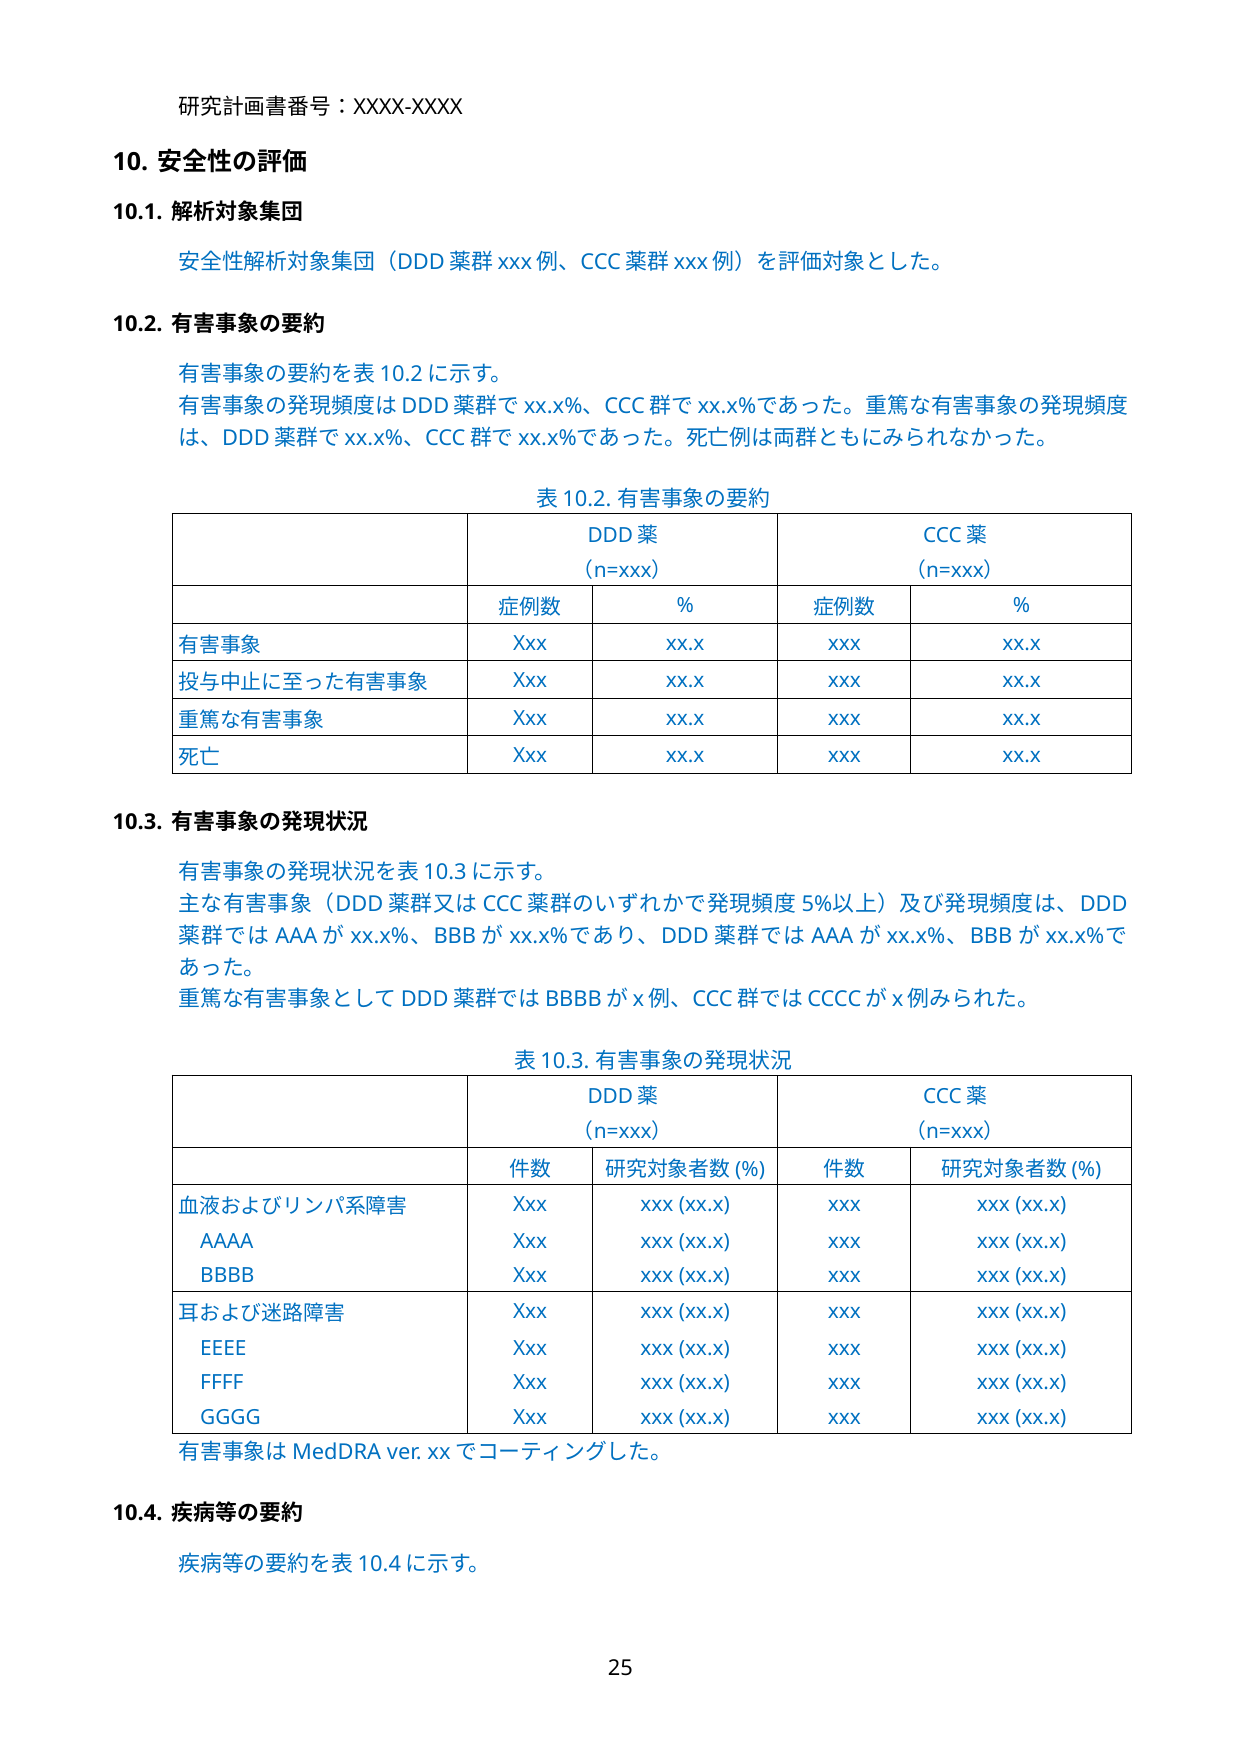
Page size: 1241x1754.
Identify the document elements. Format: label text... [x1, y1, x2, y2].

table_header DDD薬 （n=xxx） [468, 1076, 777, 1147]
table_header DDD薬 （n=xxx） [468, 514, 777, 585]
table_cell 症例数 [468, 586, 592, 623]
table_cell 研究対象者数 (%) [593, 1148, 777, 1184]
table_cell xx.x [593, 624, 777, 660]
table_cell GGGG [173, 1398, 467, 1433]
text 有害事象はMedDRA ver. xxでコーティングした。 [178, 1434, 1128, 1465]
table_cell 有害事象 [173, 624, 467, 660]
table_cell xx.x [911, 624, 1131, 660]
table_cell xx.x [593, 736, 777, 773]
text 表10.3. 有害事象の発現状況 [178, 1043, 1128, 1074]
table_cell xxx (xx.x) [593, 1256, 777, 1291]
table_cell Xxx [468, 699, 592, 735]
table_cell 症例数 [778, 586, 910, 623]
table_cell xxx [778, 661, 910, 698]
table_cell xxx (xx.x) [911, 1256, 1131, 1291]
table_cell xxx (xx.x) [593, 1222, 777, 1256]
table_cell xxx [778, 1398, 910, 1433]
table_cell Xxx [468, 661, 592, 698]
table_cell xxx (xx.x) [911, 1329, 1131, 1363]
table_cell xxx (xx.x) [593, 1398, 777, 1433]
table_cell 件数 [468, 1148, 592, 1184]
table_cell xxx [778, 1292, 910, 1328]
text 疾病等の要約 [112, 1495, 1128, 1527]
table_cell xxx [778, 1329, 910, 1363]
table_cell xxx (xx.x) [911, 1185, 1131, 1222]
text 有害事象の発現状況 [112, 804, 1128, 835]
table_cell xxx (xx.x) [911, 1222, 1131, 1256]
table_cell 件数 [778, 1148, 910, 1184]
table_cell xxx (xx.x) [911, 1292, 1131, 1328]
text 重篤な有害事象としてDDD薬群ではBBBBがx例、CCC群ではCCCCがx例みられた。 [178, 981, 1128, 1013]
table_cell % [593, 586, 777, 623]
table_cell 耳および迷路障害 [173, 1292, 467, 1328]
text 安全性の評価 [112, 150, 1128, 175]
table_cell EEEE [173, 1329, 467, 1363]
text 疾病等の要約を表10.4に示す。 [178, 1546, 1128, 1577]
table_cell 重篤な有害事象 [173, 699, 467, 735]
table_cell 死亡 [173, 736, 467, 773]
table_cell xxx (xx.x) [593, 1363, 777, 1398]
text 表10.2. 有害事象の要約 [178, 481, 1128, 513]
table_cell % [911, 586, 1131, 623]
text 安全性解析対象集団（DDD薬群xxx例、CCC薬群xxx例）を評価対象とした。 [178, 244, 1128, 276]
text 有害事象の発現頻度はDDD薬群でxx.x%、CCC群でxx.x%であった。重篤な有害事象の発現頻度は、DDD薬群でxx.x%、CCC群でxx.x%であった。死亡例は両群ともにみられなかった。 [178, 388, 1128, 452]
table_cell Xxx [468, 624, 592, 660]
table_header CCC薬 （n=xxx） [778, 514, 1131, 585]
table_cell xxx [778, 1222, 910, 1256]
table_cell BBBB [173, 1256, 467, 1291]
table_cell xx.x [911, 699, 1131, 735]
table_cell 血液およびリンパ系障害 [173, 1185, 467, 1222]
table_cell xxx [778, 699, 910, 735]
table_cell FFFF [173, 1363, 467, 1398]
table_cell xxx [778, 624, 910, 660]
table_cell Xxx [468, 1329, 592, 1363]
table_cell xxx [778, 736, 910, 773]
text 有害事象の要約を表10.2に示す。 [178, 356, 1128, 388]
table_cell xxx (xx.x) [593, 1329, 777, 1363]
table_cell 研究対象者数 (%) [911, 1148, 1131, 1184]
table_cell xx.x [593, 699, 777, 735]
table_cell Xxx [468, 1185, 592, 1222]
table_cell xxx [778, 1256, 910, 1291]
table_cell 投与中止に至った有害事象 [173, 661, 467, 698]
table_cell xx.x [593, 661, 777, 698]
table_cell Xxx [468, 1222, 592, 1256]
table_cell xxx (xx.x) [593, 1292, 777, 1328]
table_cell Xxx [468, 1363, 592, 1398]
table_cell Xxx [468, 1398, 592, 1433]
table_cell [173, 1148, 467, 1184]
table_cell xxx [778, 1185, 910, 1222]
table_cell [173, 586, 467, 623]
text 有害事象の発現状況を表10.3に示す。 [178, 854, 1128, 886]
table_cell xxx [778, 1363, 910, 1398]
text 有害事象の要約 [112, 306, 1128, 338]
table_cell xxx (xx.x) [911, 1363, 1131, 1398]
table_cell Xxx [468, 1292, 592, 1328]
table_cell xxx (xx.x) [911, 1398, 1131, 1433]
table_cell Xxx [468, 1256, 592, 1291]
table_cell xx.x [911, 736, 1131, 773]
text 主な有害事象（DDD薬群又はCCC薬群のいずれかで発現頻度5%以上）及び発現頻度は、DDD薬群ではAAAがxx.x%、BBBがxx.x%であり、DDD薬群ではAAAがxx.x%、BBBがxx.x%であった。 [178, 886, 1128, 981]
text 解析対象集団 [112, 194, 1128, 226]
table_cell xx.x [911, 661, 1131, 698]
table_header CCC薬 （n=xxx） [778, 1076, 1131, 1147]
table_header [173, 1076, 467, 1147]
table_cell Xxx [468, 736, 592, 773]
table_cell xxx (xx.x) [593, 1185, 777, 1222]
table_cell AAAA [173, 1222, 467, 1256]
table_header [173, 514, 467, 585]
